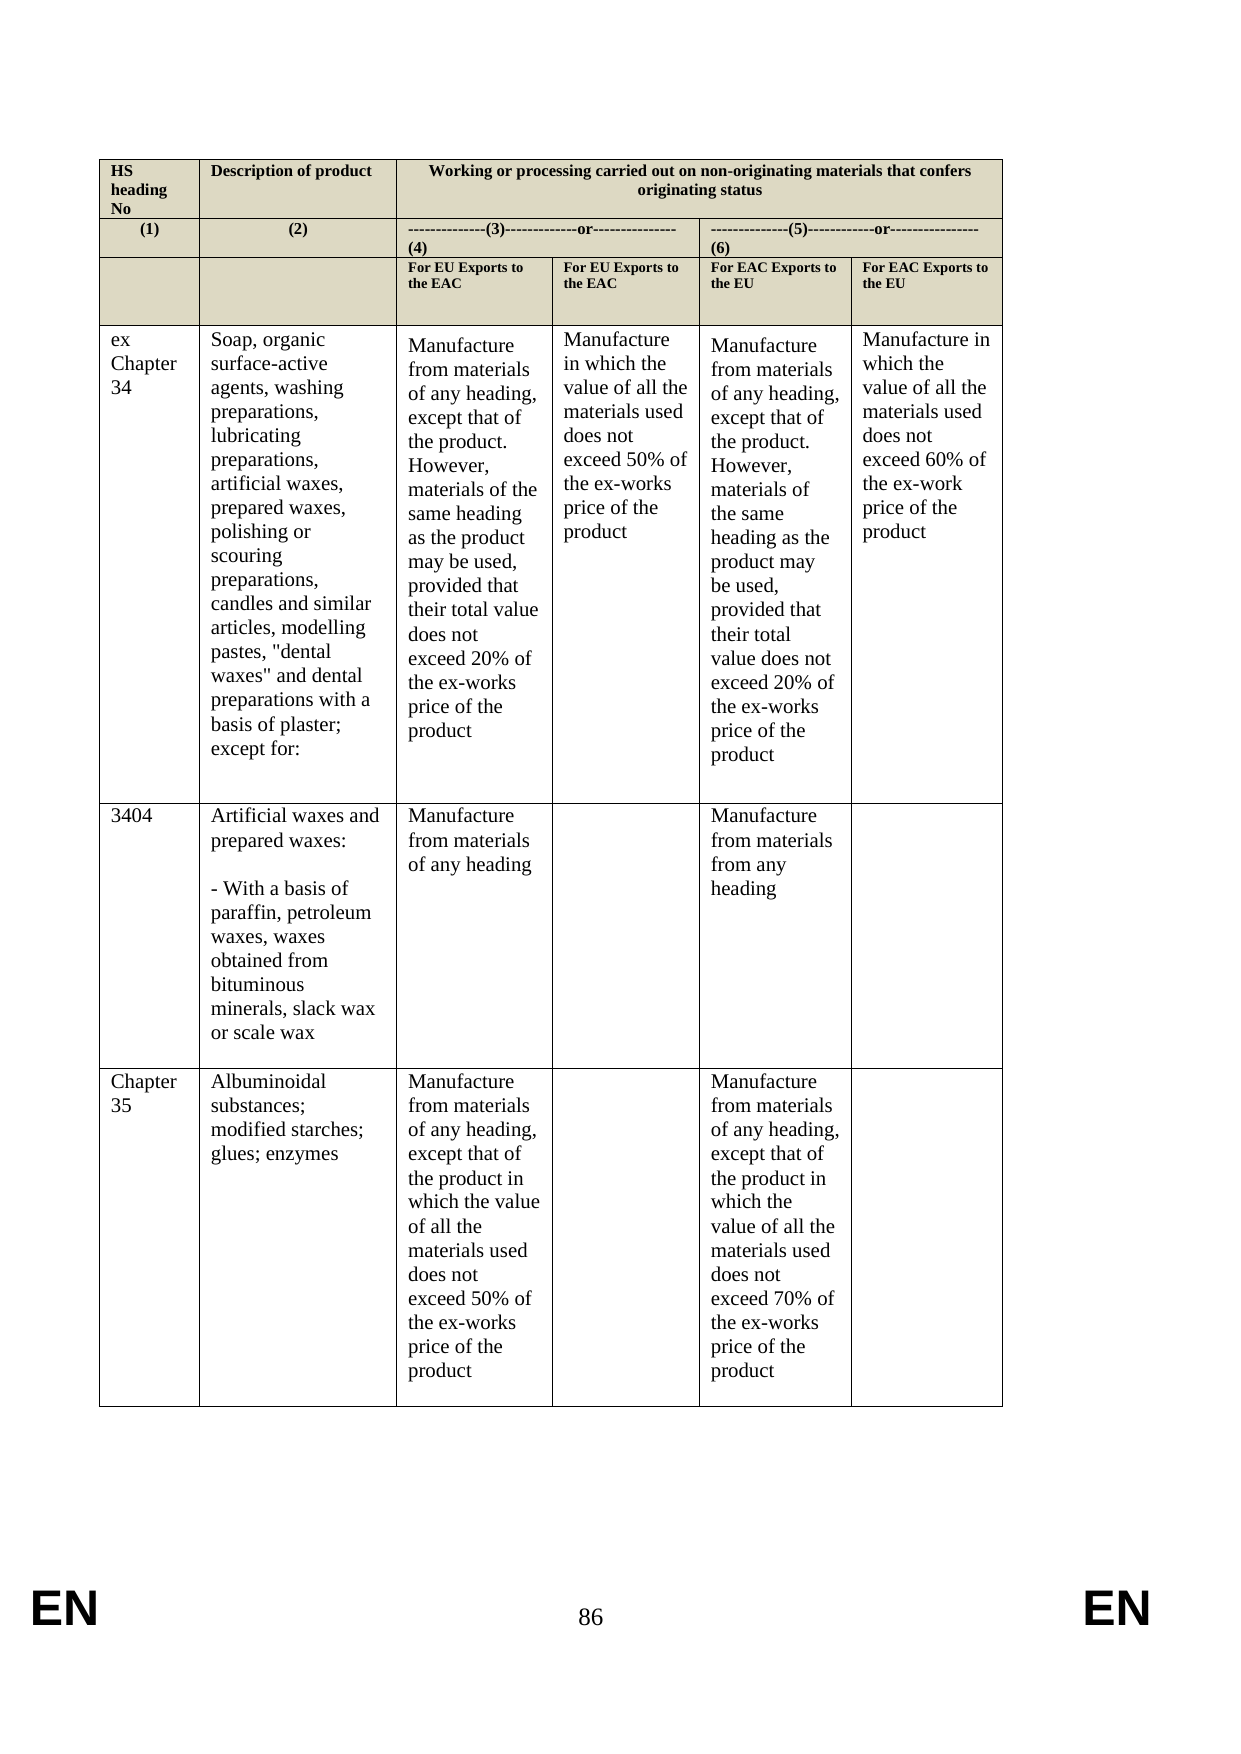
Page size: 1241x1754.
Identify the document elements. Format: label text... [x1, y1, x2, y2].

table_cell (1) [100, 219, 199, 257]
table_cell Manufacture in which the value of all the materials used does not exceed 60% of the ex-work price of the product [852, 326, 1002, 802]
table_cell Artificial waxes and prepared waxes: - With a basis of paraffin, petroleum waxes, waxes obtained from bituminous minerals, slack wax or scale wax [200, 804, 396, 1068]
table_cell For EAC Exports to the EU [852, 258, 1002, 325]
table_cell 3404 [100, 804, 199, 1068]
table_cell --------------(3)-------------or---------------(4) [397, 219, 699, 257]
table_cell (2) [200, 219, 396, 257]
table_header HS heading No [100, 160, 199, 218]
table_cell Manufacture in which the value of all the materials used does not exceed 50% of the ex-works price of the product [553, 326, 699, 802]
table_cell [852, 804, 1002, 1068]
table_cell For EU Exports to the EAC [553, 258, 699, 325]
table_cell Albuminoidal substances; modified starches; glues; enzymes [200, 1069, 396, 1406]
table_cell Manufacture from materials of any heading, except that of the product in which the value of all the materials used does not exceed 70% of the ex-works price of the product [700, 1069, 851, 1406]
table_cell --------------(5)------------or----------------(6) [700, 219, 1002, 257]
table_cell [200, 258, 396, 325]
table_cell [553, 1069, 699, 1406]
table_cell For EU Exports to the EAC [397, 258, 552, 325]
table_cell Soap, organic surface-active agents, washing preparations, lubricating preparations, artificial waxes, prepared waxes, polishing or scouring preparations, candles and similar articles, modelling pastes, "dental waxes" and dental preparations with a basis of plaster; except for: [200, 326, 396, 802]
table_cell For EAC Exports to the EU [700, 258, 851, 325]
table_cell ex Chapter 34 [100, 326, 199, 802]
table_cell [100, 258, 199, 325]
table_cell [852, 1069, 1002, 1406]
table_cell Manufacture from materials from any heading [700, 804, 851, 1068]
table_cell Manufacture from materials of any heading, except that of the product in which the value of all the materials used does not exceed 50% of the ex-works price of the product [397, 1069, 552, 1406]
table_cell Manufacture from materials of any heading [397, 804, 552, 1068]
table_cell [553, 804, 699, 1068]
table_cell Chapter 35 [100, 1069, 199, 1406]
table_header Working or processing carried out on non-originating materials that confers originating status [397, 160, 1002, 218]
table_header Description of product [200, 160, 396, 218]
